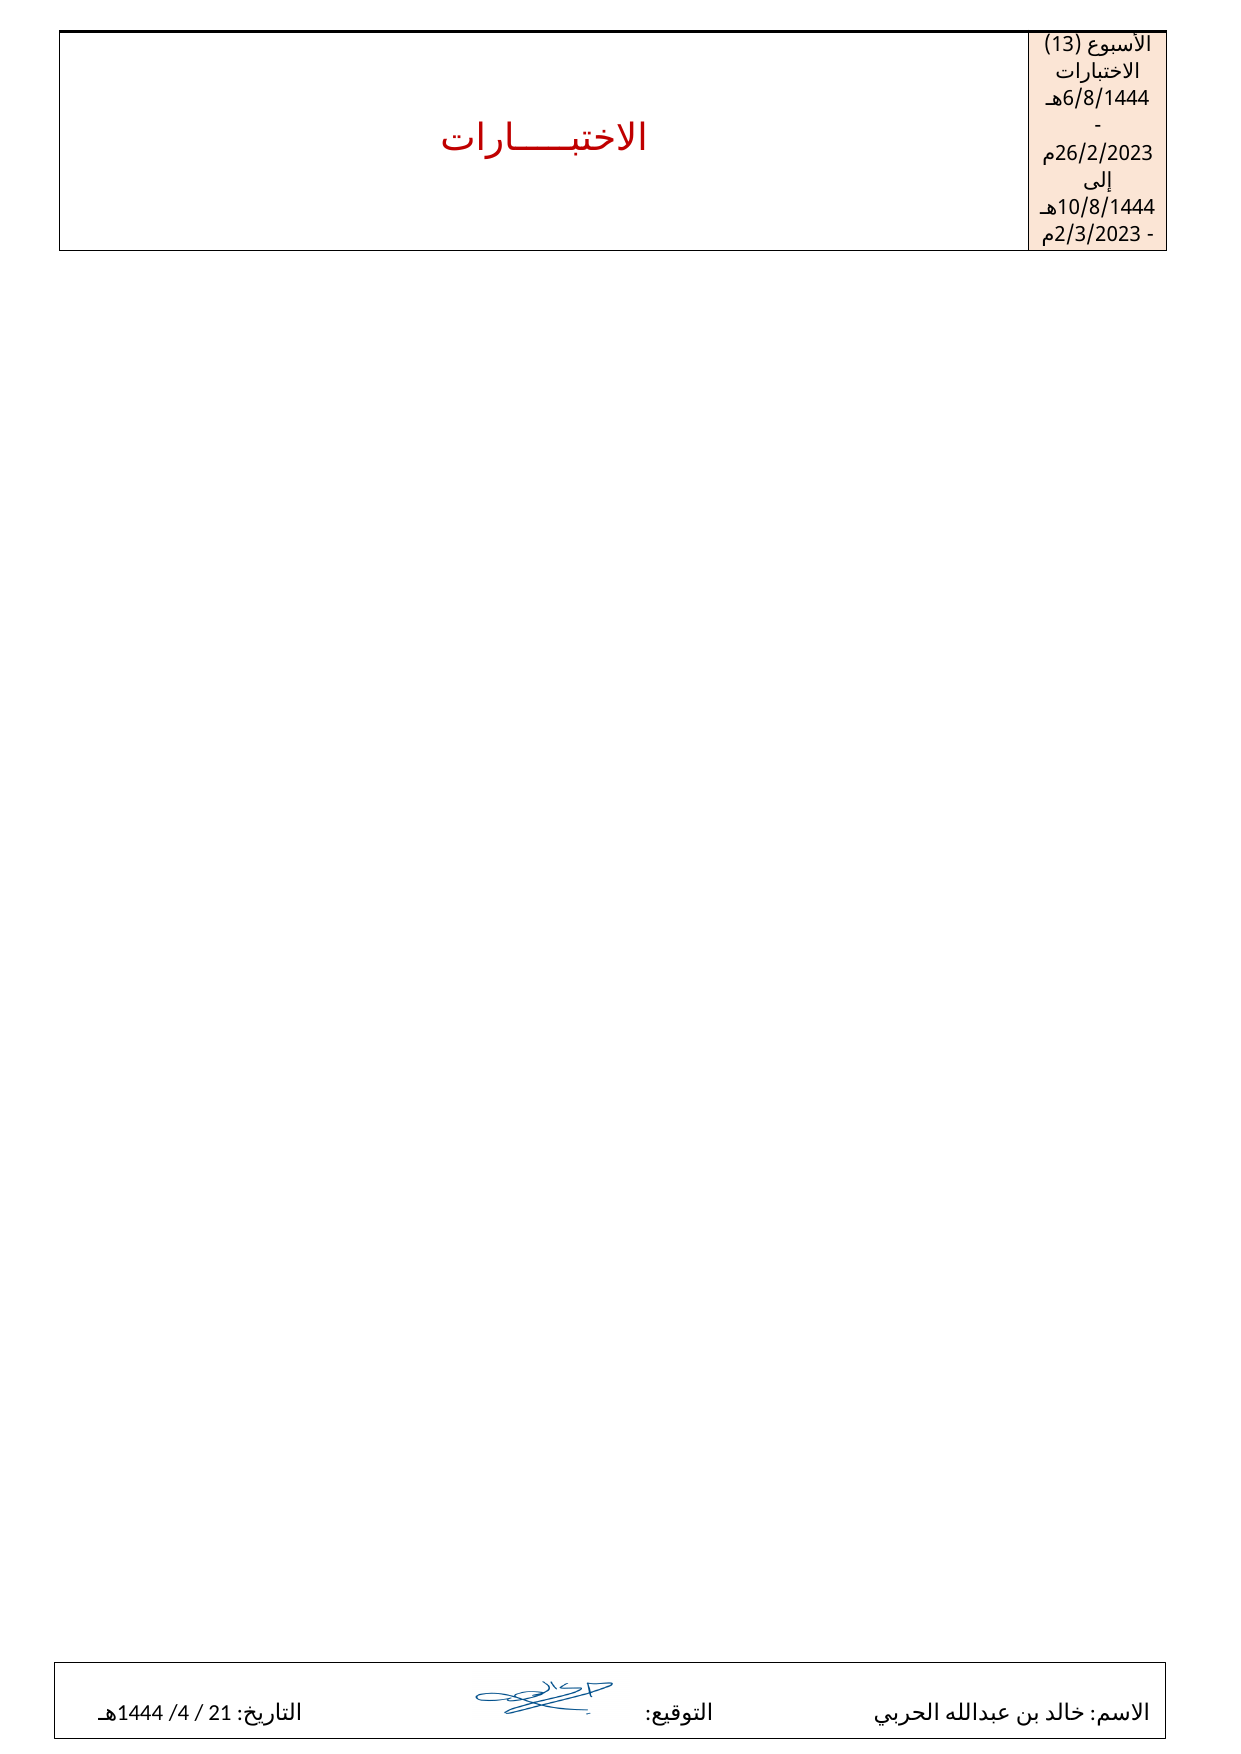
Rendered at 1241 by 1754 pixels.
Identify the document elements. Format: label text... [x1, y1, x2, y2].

picture [472, 1670, 630, 1720]
table_cell الاختبـــــارات [60, 33, 1028, 250]
table_cell الأسبوع (13) الاختبارات 6/8/1444هـ - 26/2/2023م إلى 10/8/1444هـ - 2/3/2023م [1029, 33, 1166, 250]
